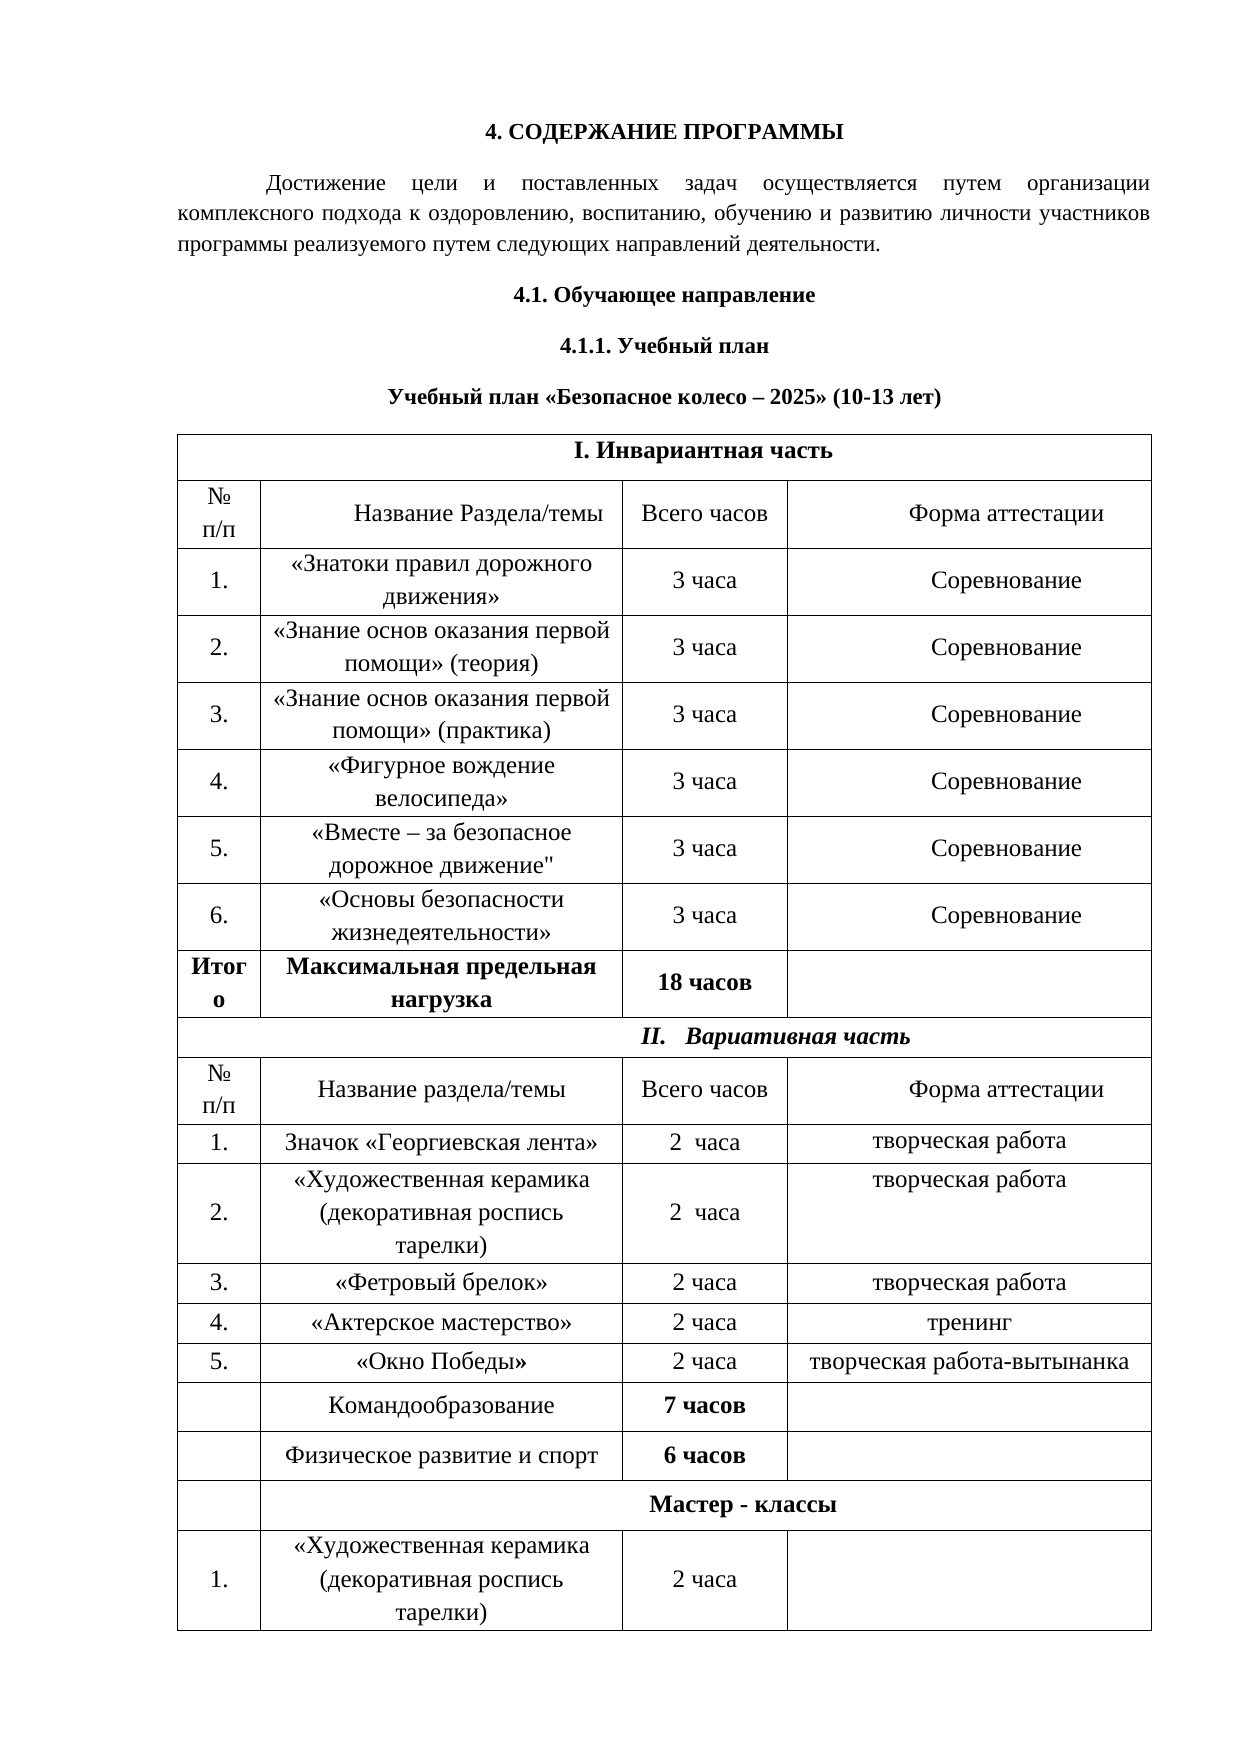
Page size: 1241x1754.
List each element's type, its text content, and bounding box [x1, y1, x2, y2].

table_cell «Окно Победы» [261, 1344, 622, 1382]
table_cell Название раздела/темы [261, 1058, 622, 1124]
table_cell Физическое развитие и спорт [261, 1432, 622, 1480]
table_cell № п/п [178, 481, 260, 547]
table_cell [788, 1432, 1151, 1480]
table_cell 1. [178, 1125, 260, 1163]
table_cell 7 часов [623, 1383, 787, 1431]
table_cell «Художественная керамика (декоративная роспись тарелки) [261, 1531, 622, 1630]
table_cell 2 часа [623, 1304, 787, 1342]
text Учебный план «Безопасное колесо – 2025» (10-13 лет) [177, 383, 1152, 409]
table_cell [788, 951, 1151, 1017]
table_cell Соревнование [788, 817, 1151, 883]
table_cell 4. [178, 750, 260, 816]
table_cell 3 часа [623, 549, 787, 614]
table_cell 3 часа [623, 616, 787, 682]
table_cell Командообразование [261, 1383, 622, 1431]
table_cell 5. [178, 817, 260, 883]
table_cell II. Вариативная часть [178, 1018, 1151, 1057]
table_cell «Знатоки правил дорожного движения» [261, 549, 622, 614]
table_cell 3 часа [623, 884, 787, 950]
text 4. СОДЕРЖАНИЕ ПРОГРАММЫ [177, 118, 1152, 144]
text 4.1.1. Учебный план [177, 332, 1152, 358]
table_cell «Фигурное вождение велосипеда» [261, 750, 622, 816]
table_cell Всего часов [623, 481, 787, 547]
table_cell 6 часов [623, 1432, 787, 1480]
table_cell 3. [178, 683, 260, 749]
table_header I. Инвариантная часть [178, 435, 1151, 480]
table_cell 2 часа [623, 1125, 787, 1163]
table_cell Всего часов [623, 1058, 787, 1124]
table_cell «Художественная керамика (декоративная роспись тарелки) [261, 1164, 622, 1263]
table_cell 2 часа [623, 1344, 787, 1382]
table_cell 2 часа [623, 1531, 787, 1630]
table_cell 3 часа [623, 683, 787, 749]
table_cell Максимальная предельная нагрузка [261, 951, 622, 1017]
table_cell 2 часа [623, 1264, 787, 1303]
table_cell «Актерское мастерство» [261, 1304, 622, 1342]
table_cell 2. [178, 1164, 260, 1263]
table_cell 6. [178, 884, 260, 950]
table_cell «Знание основ оказания первой помощи» (практика) [261, 683, 622, 749]
table_cell Соревнование [788, 683, 1151, 749]
table_cell Соревнование [788, 616, 1151, 682]
table_cell Соревнование [788, 549, 1151, 614]
table_cell «Основы безопасности жизнедеятельности» [261, 884, 622, 950]
table_cell «Знание основ оказания первой помощи» (теория) [261, 616, 622, 682]
table_cell Форма аттестации [788, 1058, 1151, 1124]
table_cell [788, 1383, 1151, 1431]
table_cell 2. [178, 616, 260, 682]
table_cell [178, 1383, 260, 1431]
table_cell творческая работа [788, 1164, 1151, 1263]
table_cell 3. [178, 1264, 260, 1303]
table_cell [178, 1481, 260, 1529]
text Достижение цели и поставленных задач осуществляется путем организации комплексного подхода к оздоровлению, воспитанию, обучению и развитию личности участников программы реализуемого путем следующих направлений деятельности. [177, 169, 1152, 256]
table_cell 5. [178, 1344, 260, 1382]
table_cell «Фетровый брелок» [261, 1264, 622, 1303]
table_cell Форма аттестации [788, 481, 1151, 547]
table_cell тренинг [788, 1304, 1151, 1342]
table_cell Значок «Георгиевская лента» [261, 1125, 622, 1163]
table_cell 3 часа [623, 750, 787, 816]
table_cell Соревнование [788, 884, 1151, 950]
table_cell Мастер - классы [261, 1481, 1151, 1529]
text 4.1. Обучающее направление [177, 281, 1152, 307]
table_cell Название Раздела/темы [261, 481, 622, 547]
table_cell Итого [178, 951, 260, 1017]
table_cell Соревнование [788, 750, 1151, 816]
table_cell [788, 1531, 1151, 1630]
table_cell 3 часа [623, 817, 787, 883]
table_cell 18 часов [623, 951, 787, 1017]
table_cell 2 часа [623, 1164, 787, 1263]
table_cell «Вместе – за безопасное дорожное движение" [261, 817, 622, 883]
table_cell № п/п [178, 1058, 260, 1124]
table_cell творческая работа [788, 1264, 1151, 1303]
table_cell 1. [178, 1531, 260, 1630]
table_cell творческая работа [788, 1125, 1151, 1163]
table_cell 1. [178, 549, 260, 614]
table_cell творческая работа-вытынанка [788, 1344, 1151, 1382]
table_cell [178, 1432, 260, 1480]
table_cell 4. [178, 1304, 260, 1342]
